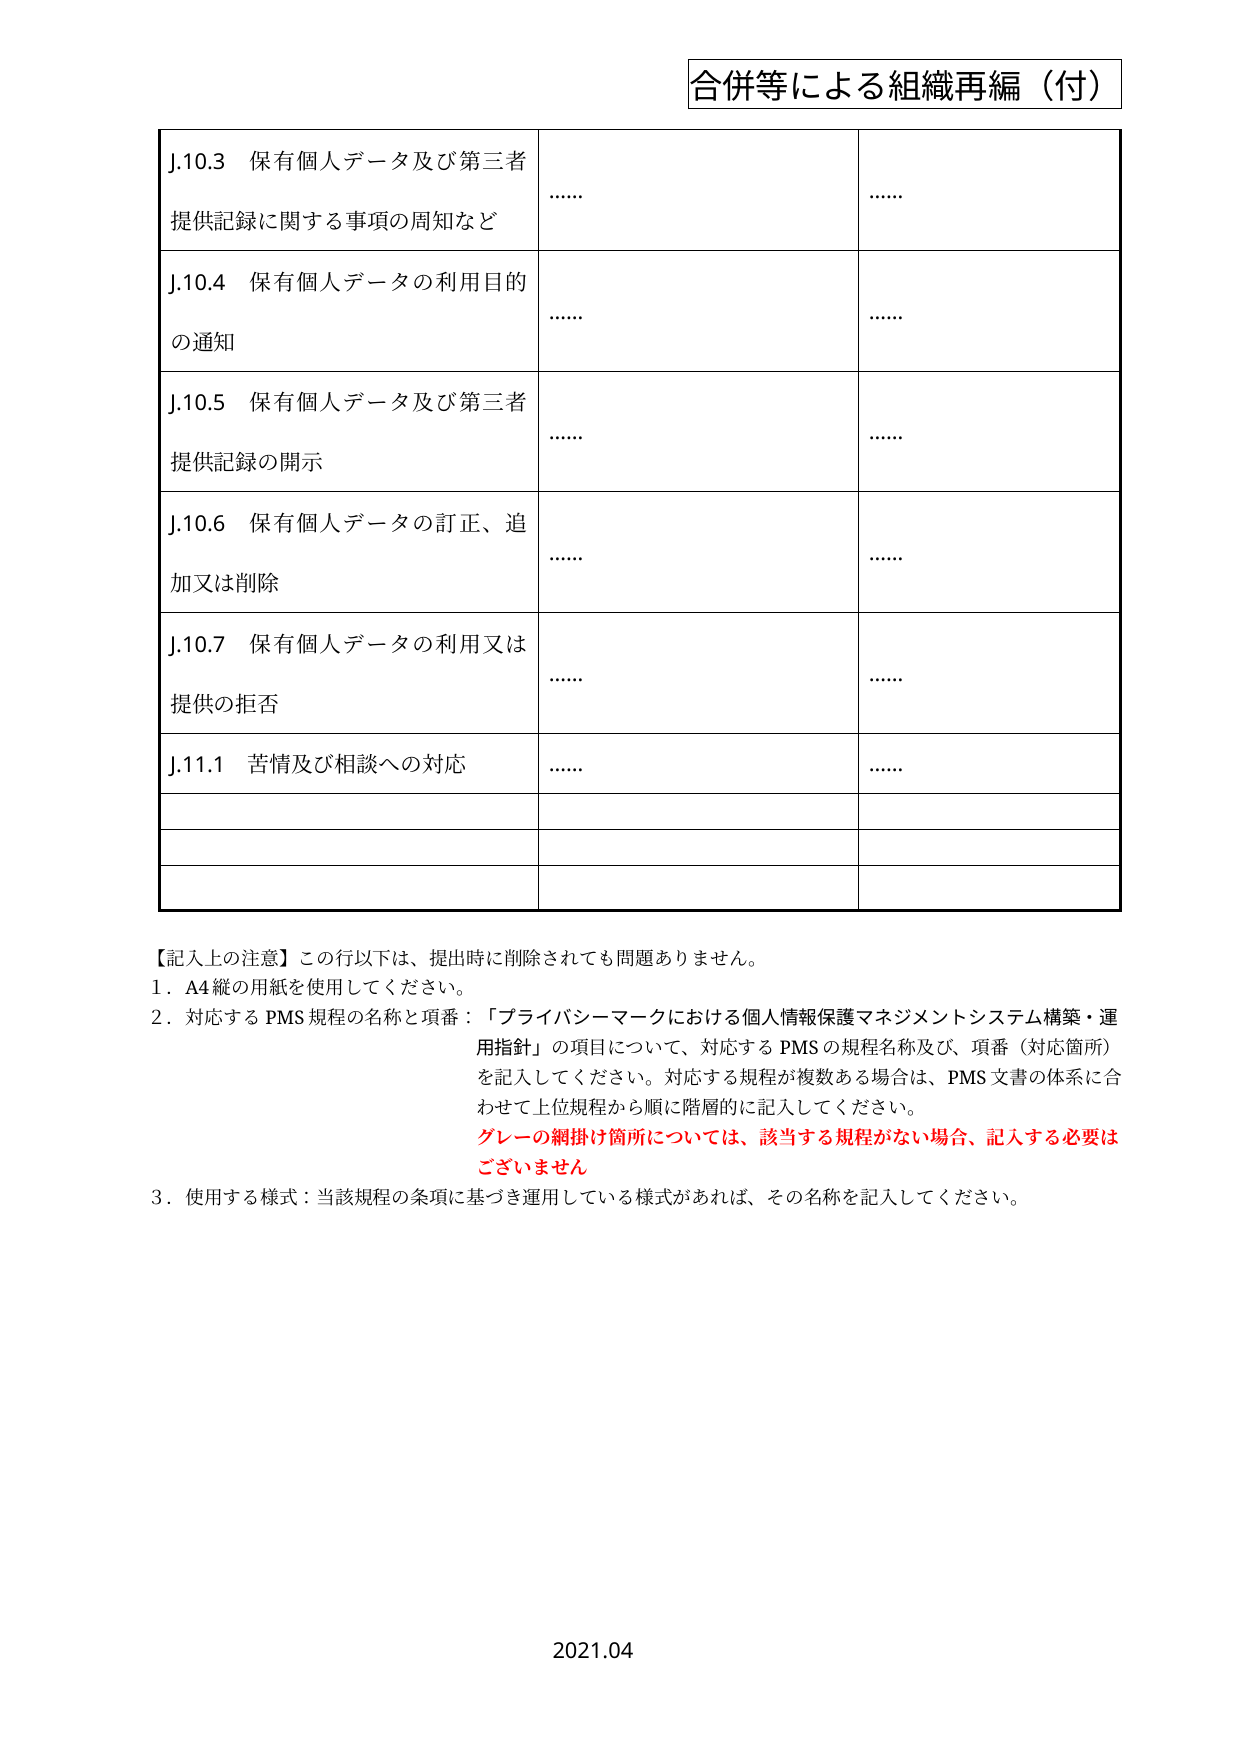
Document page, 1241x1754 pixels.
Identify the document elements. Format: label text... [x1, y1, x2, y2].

text １．A4縦の用紙を使用してください。 [148, 972, 1122, 1002]
table_cell …… [859, 130, 1119, 250]
table_cell [161, 866, 538, 909]
text グレーの網掛け箇所については、該当する規程がない場合、記入する必要はございません [148, 1121, 1122, 1181]
table_cell …… [539, 492, 858, 612]
table_cell [539, 830, 858, 865]
table_cell …… [859, 613, 1119, 732]
text ３．使用する様式：当該規程の条項に基づき運用している様式があれば、その名称を記入してください。 [148, 1181, 1122, 1211]
text 【記入上の注意】この行以下は、提出時に削除されても問題ありません。 [148, 942, 1122, 972]
table_cell …… [859, 372, 1119, 491]
table_cell [161, 794, 538, 829]
table_cell …… [859, 251, 1119, 371]
table_cell …… [539, 251, 858, 371]
table_cell J.10.7 保有個人データの利用又は提供の拒否 [161, 613, 538, 732]
table_cell …… [859, 492, 1119, 612]
table_cell …… [539, 734, 858, 793]
table_cell [539, 794, 858, 829]
table_cell [859, 830, 1119, 865]
table_cell J.10.3 保有個人データ及び第三者提供記録に関する事項の周知など [161, 130, 538, 250]
text ２．対応するPMS規程の名称と項番：「プライバシーマークにおける個人情報保護マネジメントシステム構築・運用指針」の項目について、対応するPMSの規程名称及び、項番（対応箇所）を記入してください。対応する規程が複数ある場合は、PMS文書の体系に合わせて上位規程から順に階層的に記入してください。 [148, 1002, 1122, 1121]
table_cell …… [539, 613, 858, 732]
table_cell [859, 794, 1119, 829]
table_cell [539, 866, 858, 909]
table_cell J.10.4 保有個人データの利用目的の通知 [161, 251, 538, 371]
table_cell J.10.6 保有個人データの訂正、追加又は削除 [161, 492, 538, 612]
table_cell …… [859, 734, 1119, 793]
table_cell [859, 866, 1119, 909]
table_cell J.10.5 保有個人データ及び第三者提供記録の開示 [161, 372, 538, 491]
table_cell …… [539, 372, 858, 491]
table_cell J.11.1 苦情及び相談への対応 [161, 734, 538, 793]
table_cell …… [539, 130, 858, 250]
table_cell [161, 830, 538, 865]
